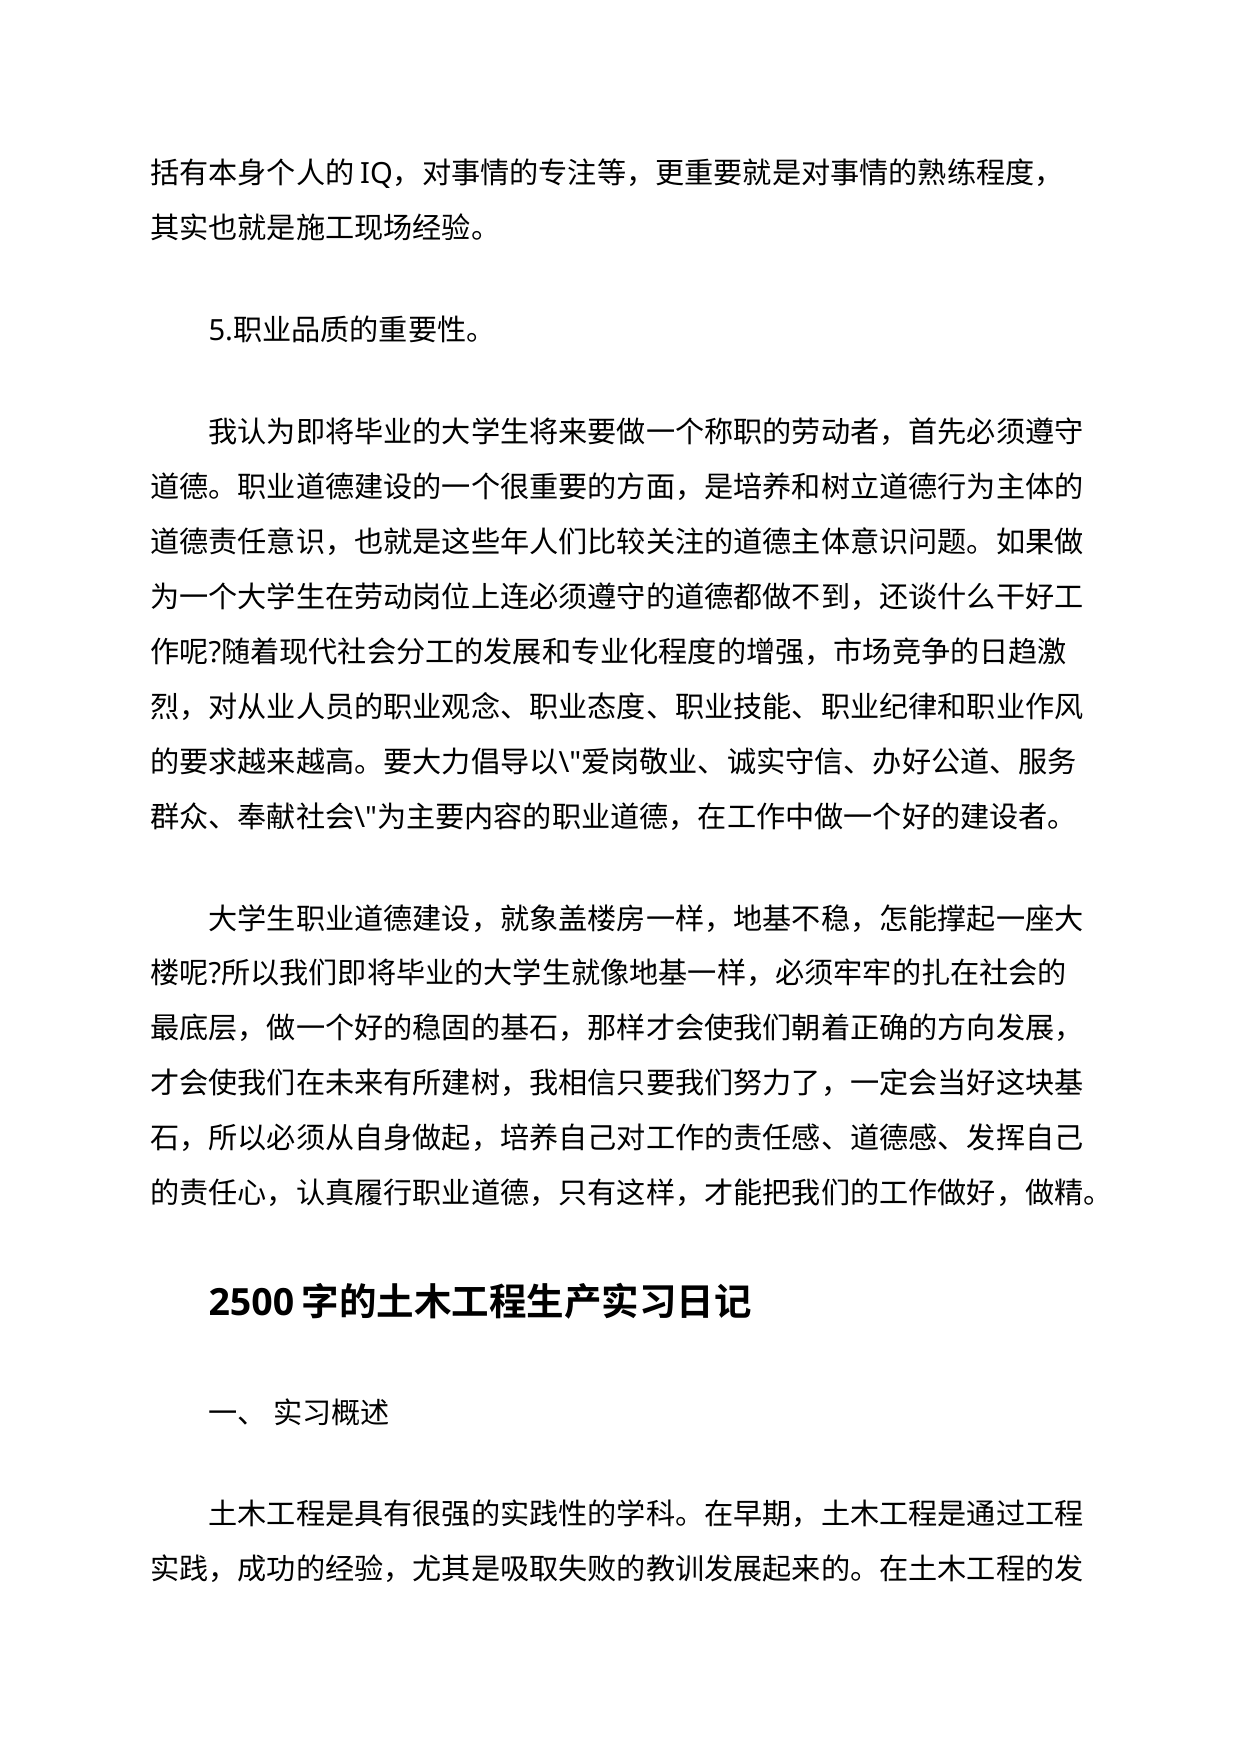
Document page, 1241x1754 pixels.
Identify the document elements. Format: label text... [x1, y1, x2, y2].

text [150, 1491, 1090, 1588]
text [150, 150, 1090, 247]
text 大学生职业道德建设，就象盖楼房一样，地基不稳，怎能撑起一座大楼呢?所以我们即将毕业的大学生就像地基一样，必须牢牢的扎在社会的最底层，做一个好的稳固的基石，那样才会使我们朝着正确的方向发展，才会使我们在未来有所建树，我相信只要我们努力了，一定会当好这块基石，所以必须从自身做起，培养自己对工作的责任感、道德感、发挥自己的责任心，认真履行职业道德，只有这样，才能把我们的工作做好，做精。 [150, 895, 1090, 1212]
text 我认为即将毕业的大学生将来要做一个称职的劳动者，首先必须遵守道德。职业道德建设的一个很重要的方面，是培养和树立道德行为主体的道德责任意识，也就是这些年人们比较关注的道德主体意识问题。如果做为一个大学生在劳动岗位上连必须遵守的道德都做不到，还谈什么干好工作呢?随着现代社会分工的发展和专业化程度的增强，市场竞争的日趋激烈，对从业人员的职业观念、职业态度、职业技能、职业纪律和职业作风的要求越来越高。要大力倡导以\"爱岗敬业、诚实守信、办好公道、服务群众、奉献社会\"为主要内容的职业道德，在工作中做一个好的建设者。 [150, 409, 1090, 836]
text 5.职业品质的重要性。 [150, 307, 1090, 349]
text 一、 实习概述 [150, 1389, 1090, 1431]
text 2500字的土木工程生产实习日记 [150, 1272, 1090, 1326]
